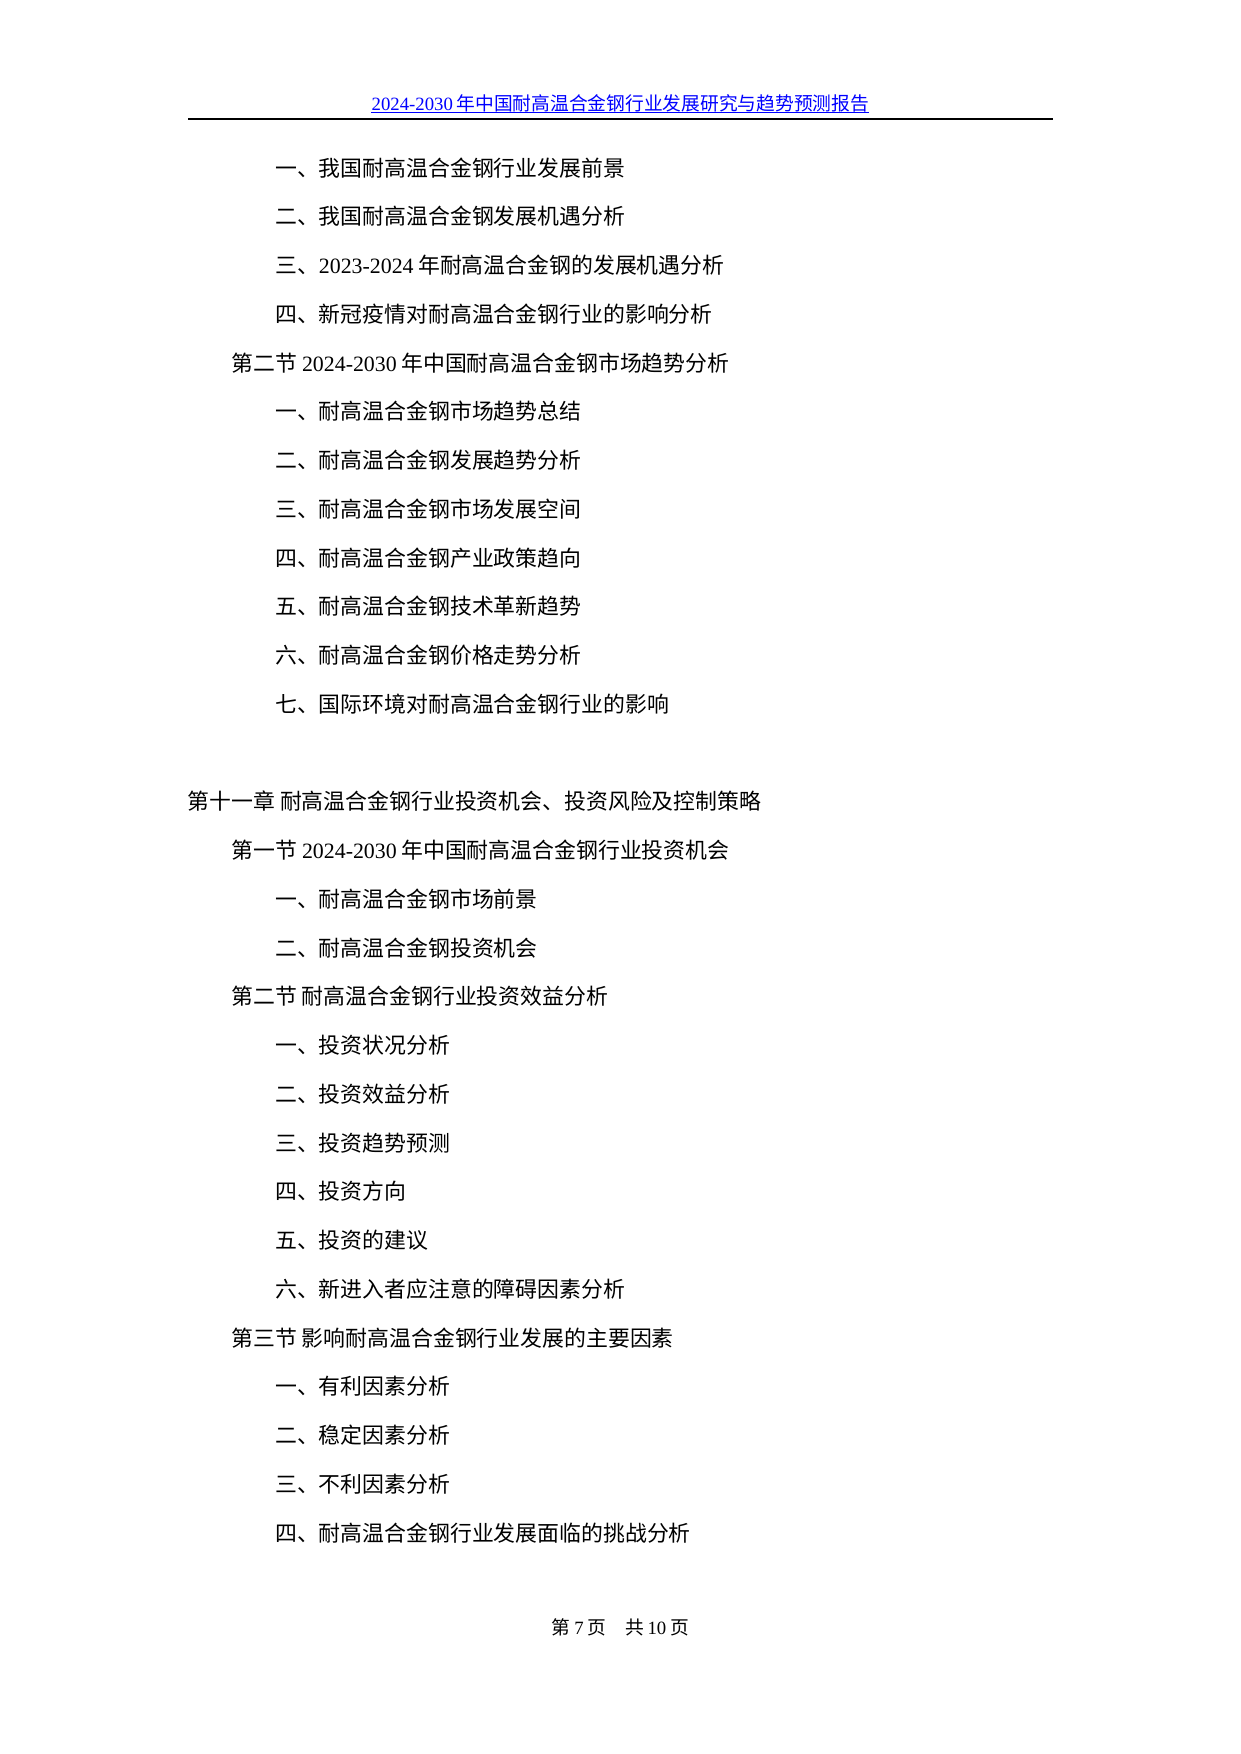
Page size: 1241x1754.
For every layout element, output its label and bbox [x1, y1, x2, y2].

text [187, 150, 1053, 1548]
